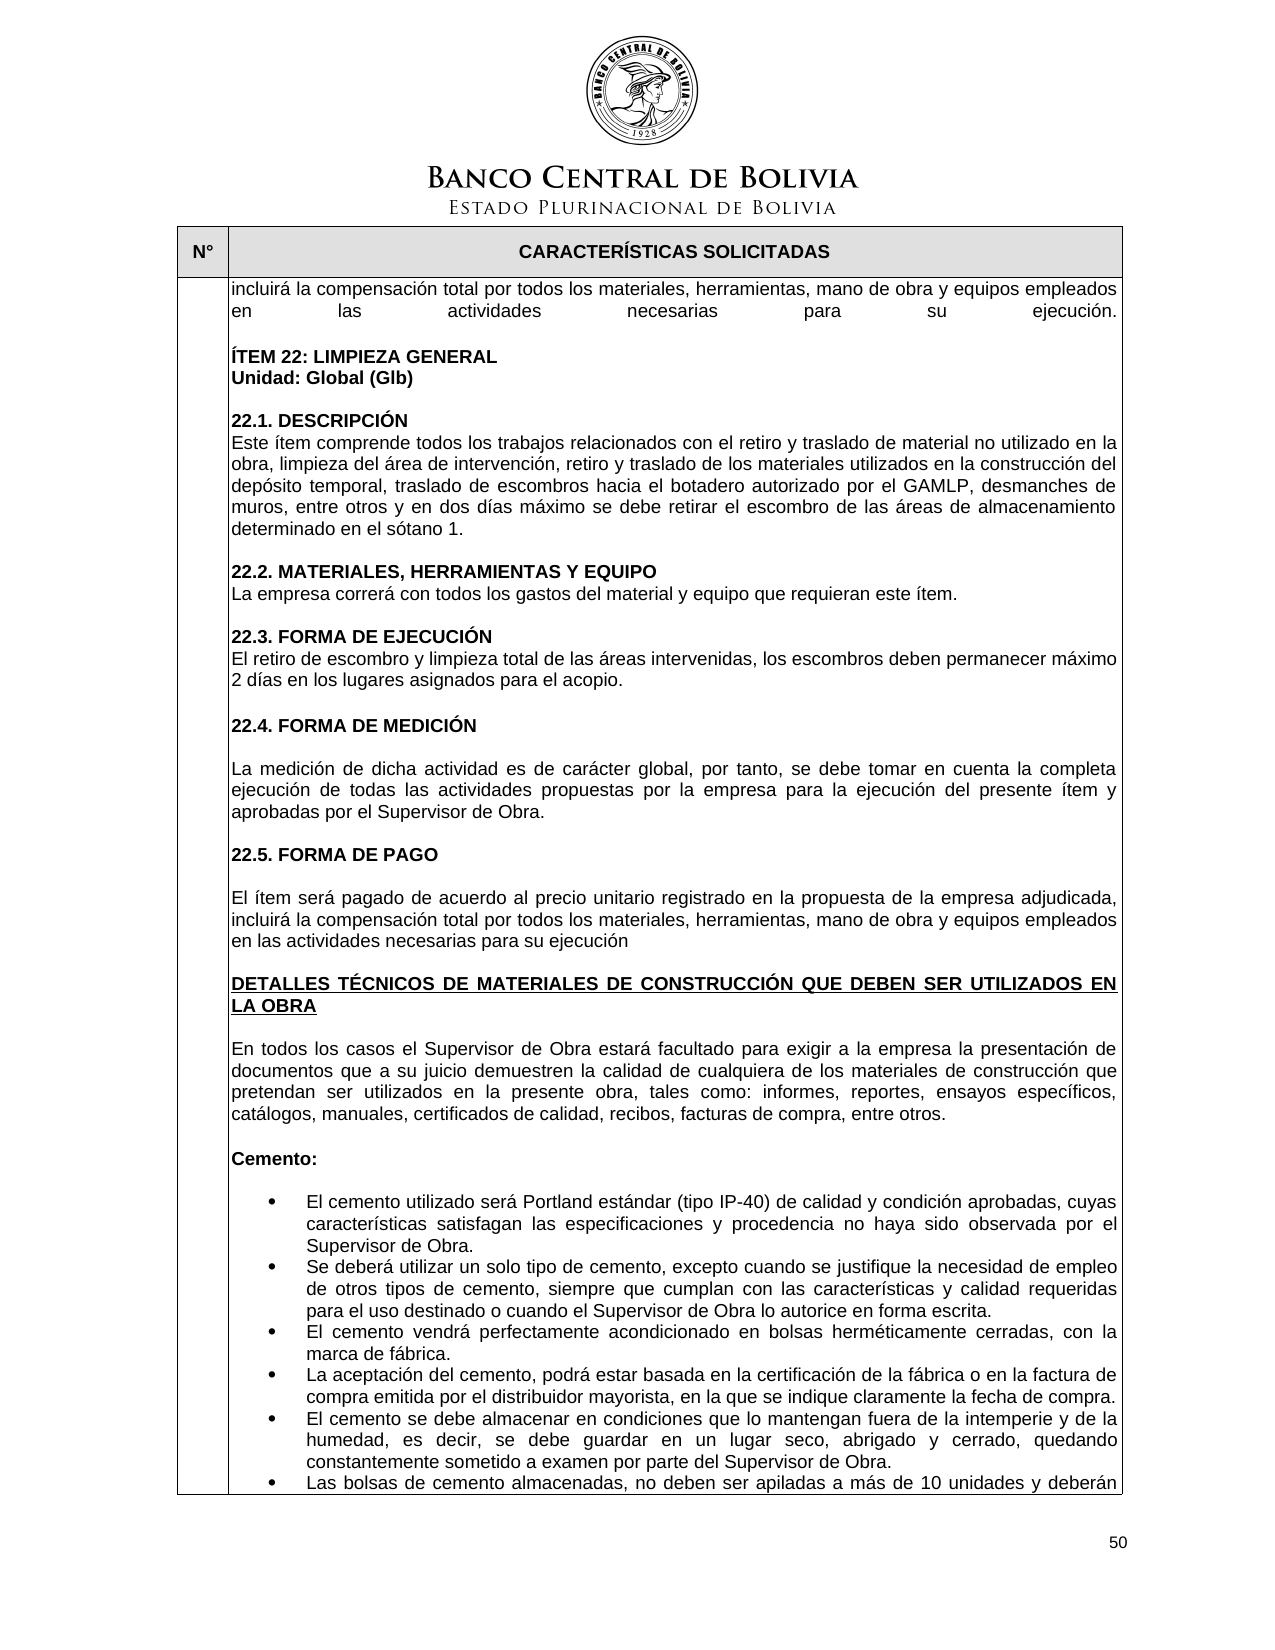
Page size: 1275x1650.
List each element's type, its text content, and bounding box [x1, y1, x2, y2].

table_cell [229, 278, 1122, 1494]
table_header CARACTERÍSTICAS SOLICITADAS [229, 227, 1122, 277]
table_cell [178, 278, 228, 1494]
picture [9, 0, 1271, 222]
table_header N° [178, 227, 228, 277]
